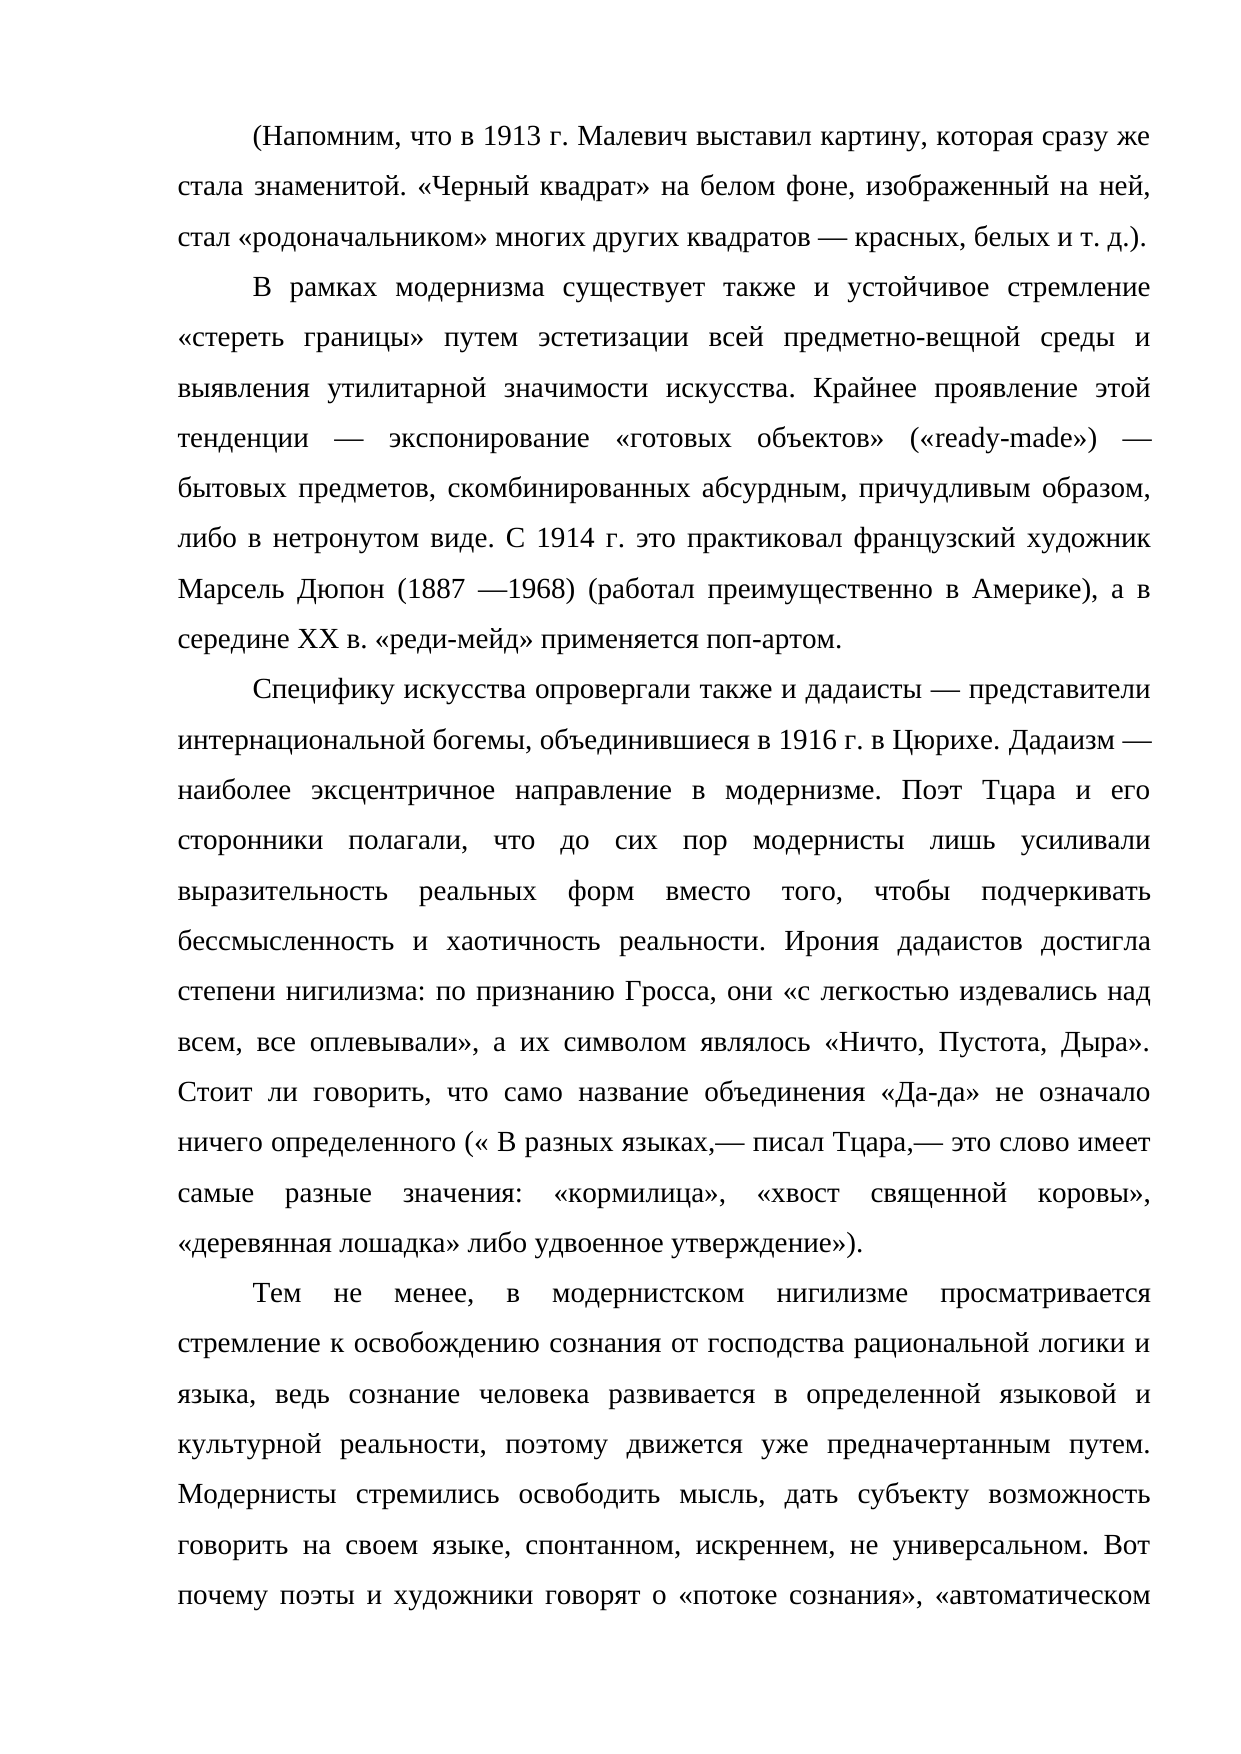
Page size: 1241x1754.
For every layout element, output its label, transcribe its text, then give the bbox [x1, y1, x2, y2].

text Специфику искусства опровергали также и дадаисты — представители интернациональной богемы, объединившиеся в 1916 г. в Цюрихе. Дадаизм — наиболее эксцентричное направление в модернизме. Поэт Тцара и его сторонники полагали, что до сих пор модернисты лишь усиливали выразительность реальных форм вместо того, чтобы подчеркивать бессмысленность и хаотичность реальности. Ирония дадаистов достигла степени нигилизма: по признанию Гросса, они «с легкостью издевались над всем, все оплевывали», а их символом являлось «Ничто, Пустота, Дыра». Стоит ли говорить, что само название объединения «Да-да» не означало ничего определенного (« В разных языках,— писал Тцара,— это слово имеет самые разные значения: «кормилица», «хвост священной коровы», «деревянная лошадка» либо удвоенное утверждение»). [177, 672, 1152, 1258]
text В рамках модернизма существует также и устойчивое стремление «стереть границы» путем эстетизации всей предметно-вещной среды и выявления утилитарной значимости искусства. Крайнее проявление этой тенденции — экспонирование «готовых объектов» («ready-made») — бытовых предметов, скомбинированных абсурдным, причудливым образом, либо в нетронутом виде. С 1914 г. это практиковал французский художник Марсель Дюпон (1887 —1968) (работал преимущественно в Америке), а в середине XX в. «реди-мейд» применяется поп-артом. [177, 269, 1152, 655]
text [177, 1275, 1152, 1611]
text (Напомним, что в 1913 г. Малевич выставил картину, которая сразу же стала знаменитой. «Черный квадрат» на белом фоне, изображенный на ней, стал «родоначальником» многих других квадратов — красных, белых и т. д.). [177, 118, 1152, 252]
